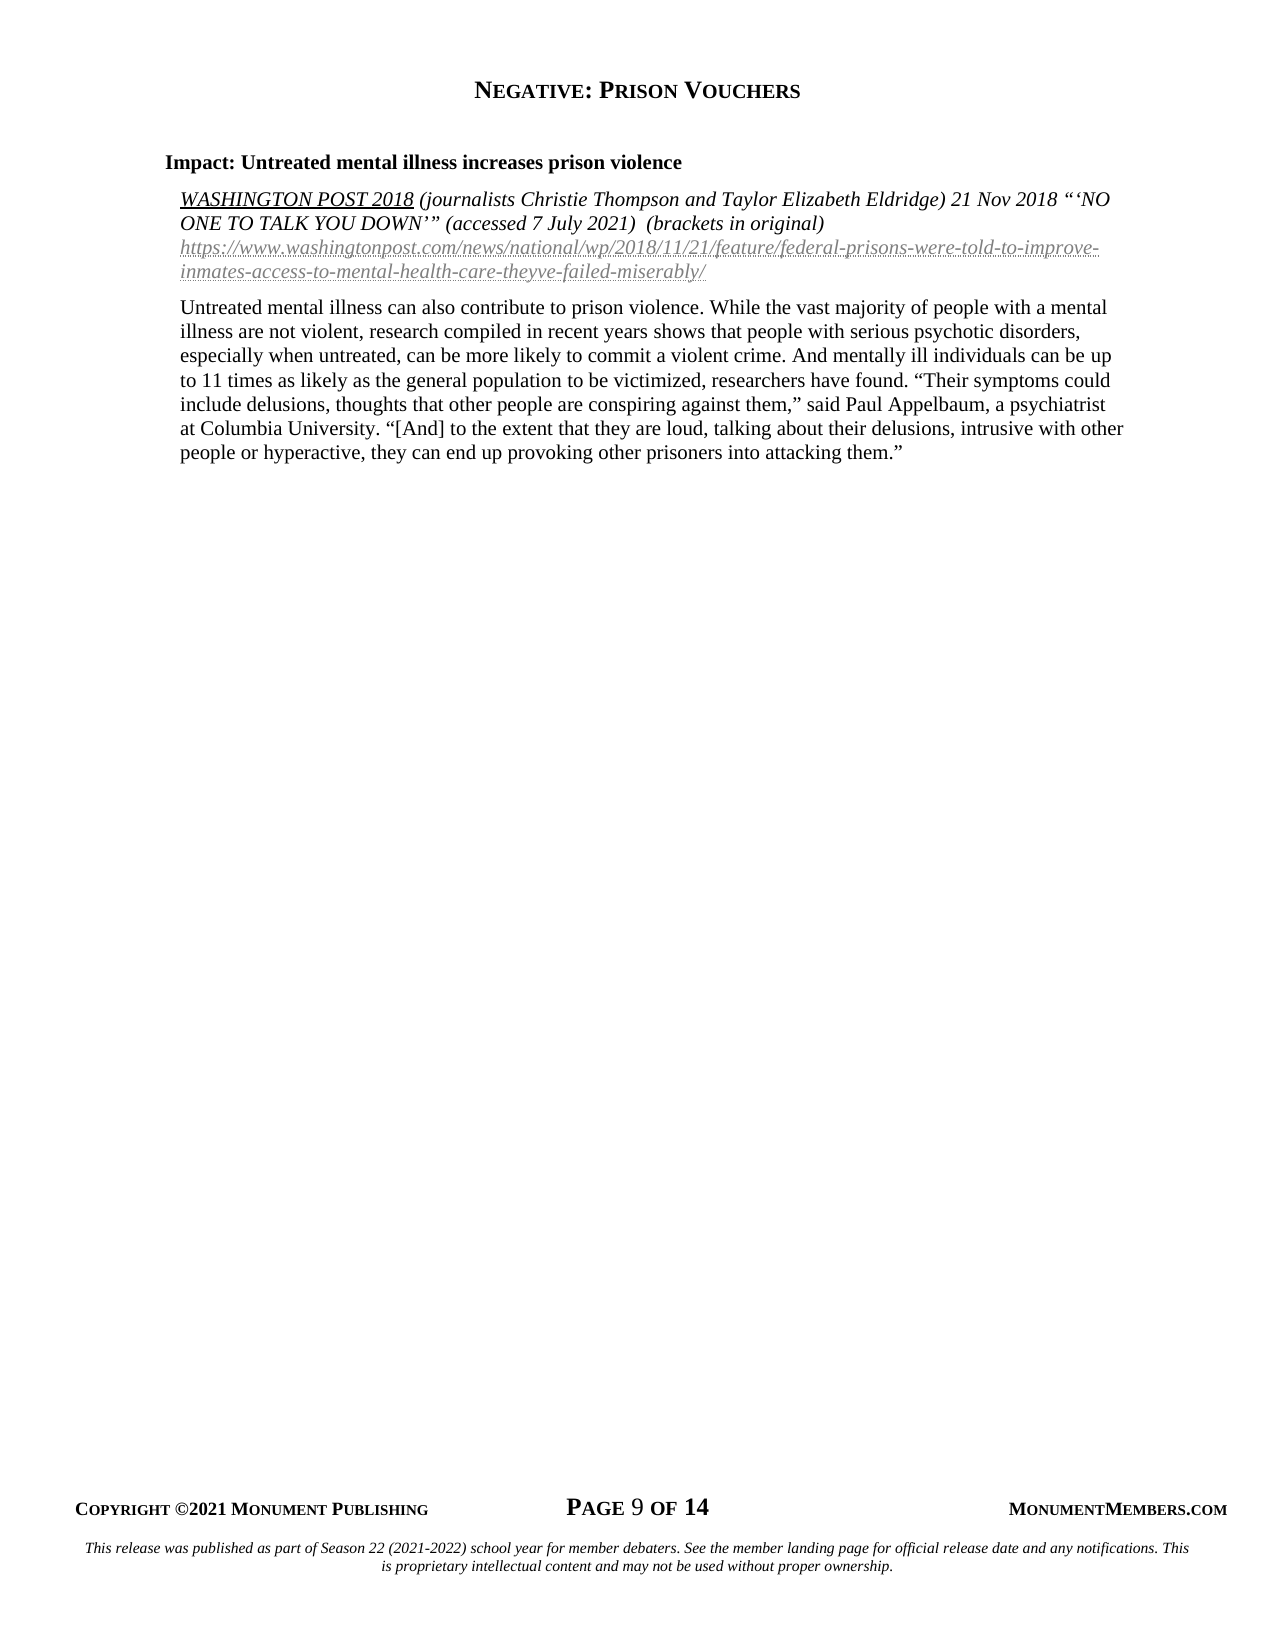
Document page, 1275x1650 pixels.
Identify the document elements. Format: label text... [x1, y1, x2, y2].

text WASHINGTON POST 2018 (journalists Christie Thompson and Taylor Elizabeth Eldridge) 21 Nov 2018 “‘NO ONE TO TALK YOU DOWN’” (accessed 7 July 2021) (brackets in original) https://www.washingtonpost.com/news/national/wp/2018/11/21/feature/federal-prisons-were-told-to-improve-inmates-access-to-mental-health-care-theyve-failed-miserably/ [180, 187, 1125, 283]
text Untreated mental illness can also contribute to prison violence. While the vast majority of people with a mental illness are not violent, research compiled in recent years shows that people with serious psychotic disorders, especially when untreated, can be more likely to commit a violent crime. And mentally ill individuals can be up to 11 times as likely as the general population to be victimized, researchers have found. “Their symptoms could include delusions, thoughts that other people are conspiring against them,” said Paul Appelbaum, a psychiatrist at Columbia University. “[And] to the extent that they are loud, talking about their delusions, intrusive with other people or hyperactive, they can end up provoking other prisoners into attacking them.” [180, 295, 1125, 464]
text Impact: Untreated mental illness increases prison violence [165, 150, 1125, 174]
